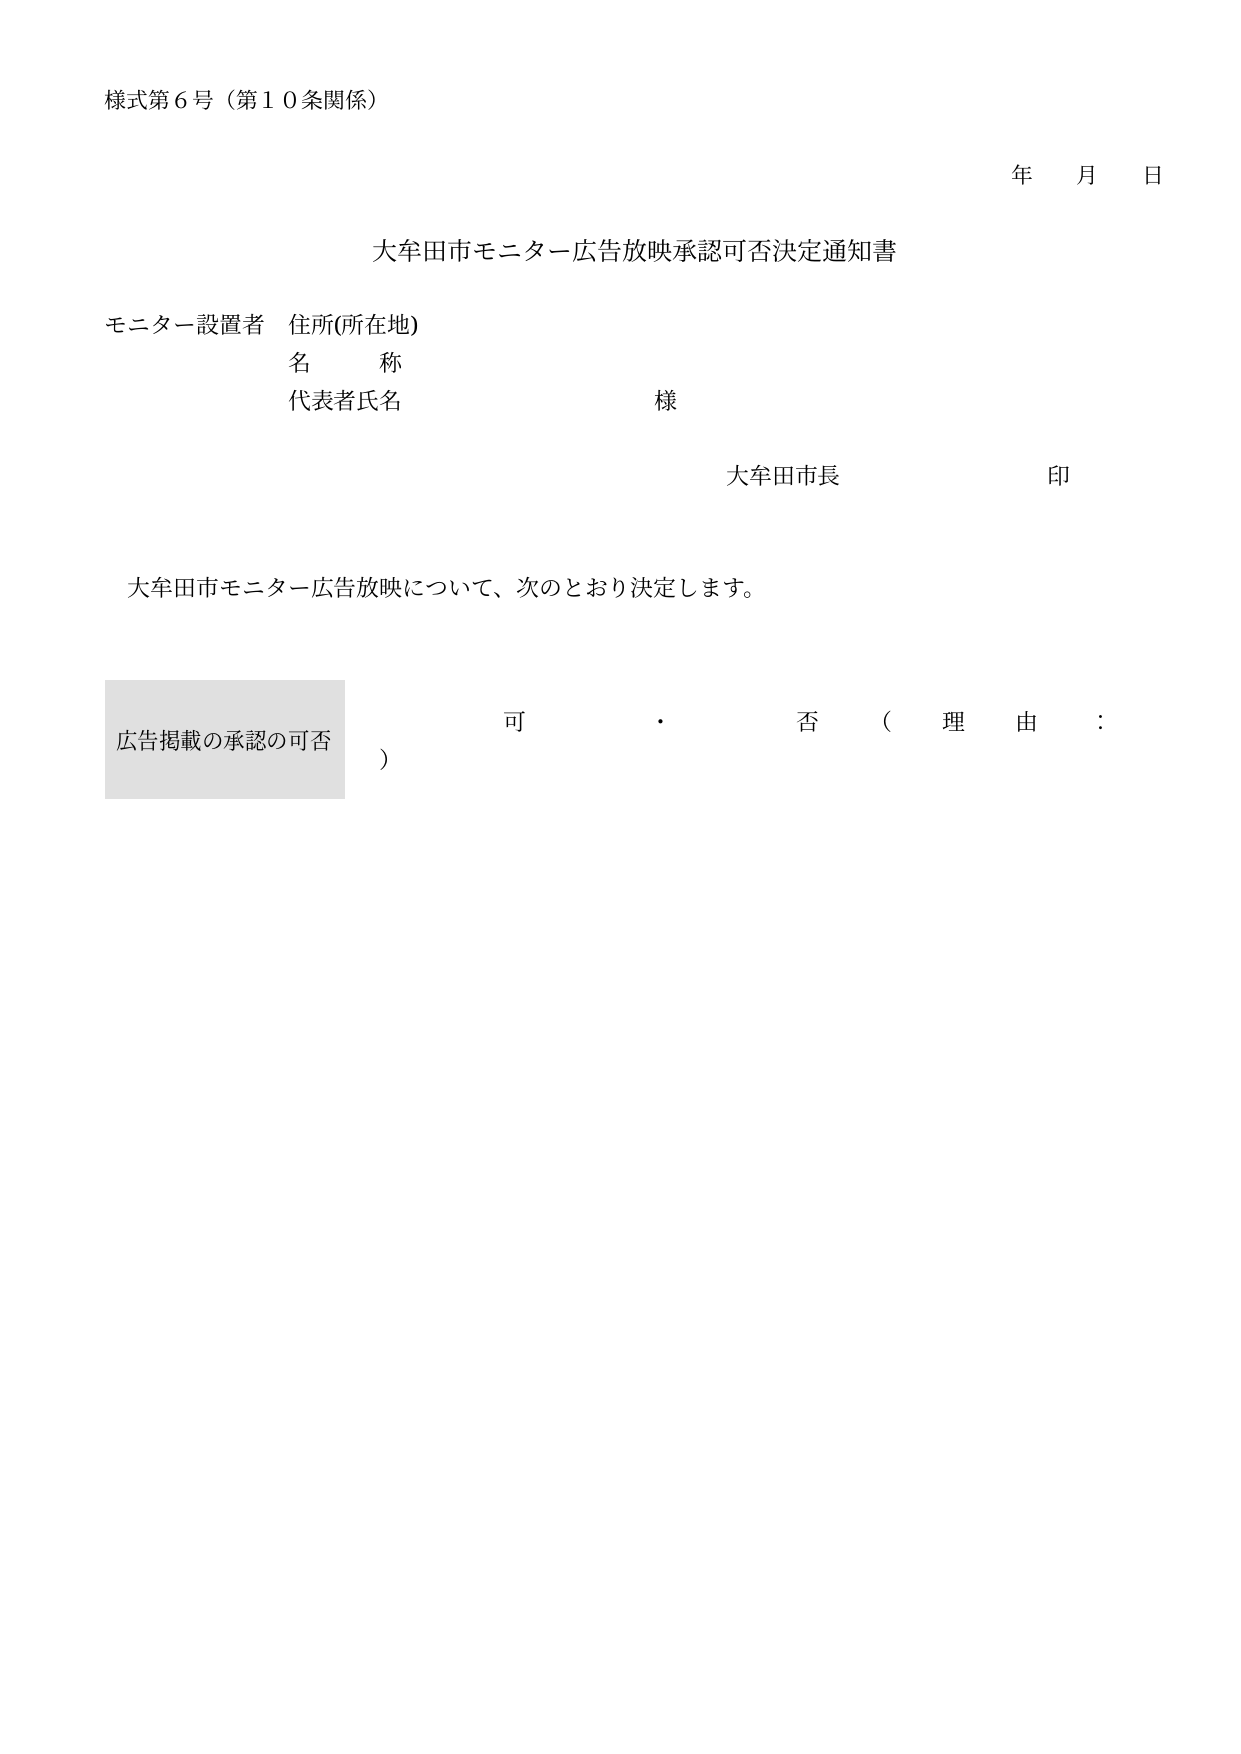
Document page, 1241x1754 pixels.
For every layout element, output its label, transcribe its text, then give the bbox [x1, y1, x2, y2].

text 年 月 日 [104, 155, 1164, 193]
text 大牟田市モニター広告放映について、次のとおり決定します。 [104, 568, 1164, 605]
text 様式第６号（第１０条関係） [104, 80, 1164, 118]
text 名 称 [104, 343, 1164, 380]
text 代表者氏名 様 [104, 380, 1164, 418]
table_header 可 ・ 否（理由： ） [345, 680, 1123, 799]
text 大牟田市モニター広告放映承認可否決定通知書 [104, 230, 1164, 268]
text 大牟田市長 印 [104, 455, 1072, 493]
text モニター設置者 住所(所在地) [104, 305, 1164, 343]
table_header 広告掲載の承認の可否 [105, 680, 345, 799]
